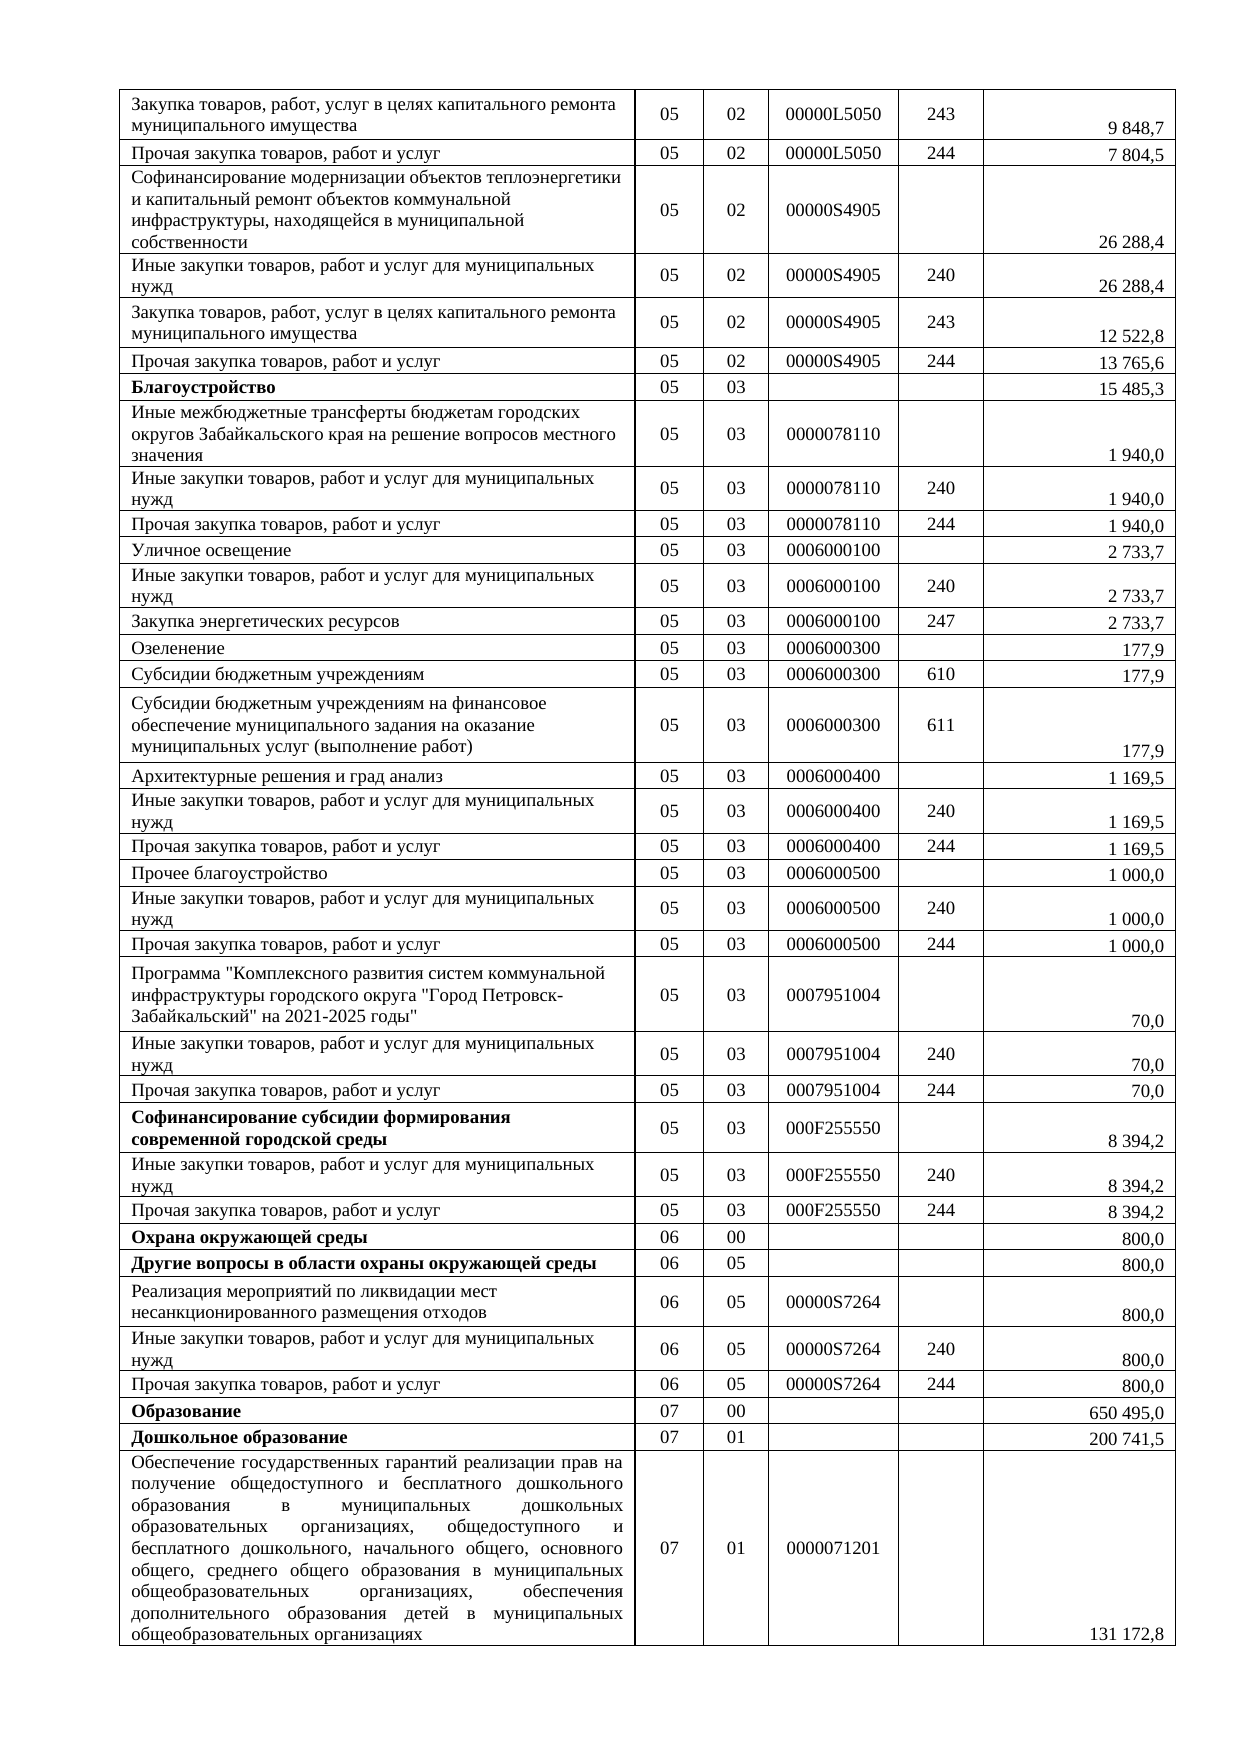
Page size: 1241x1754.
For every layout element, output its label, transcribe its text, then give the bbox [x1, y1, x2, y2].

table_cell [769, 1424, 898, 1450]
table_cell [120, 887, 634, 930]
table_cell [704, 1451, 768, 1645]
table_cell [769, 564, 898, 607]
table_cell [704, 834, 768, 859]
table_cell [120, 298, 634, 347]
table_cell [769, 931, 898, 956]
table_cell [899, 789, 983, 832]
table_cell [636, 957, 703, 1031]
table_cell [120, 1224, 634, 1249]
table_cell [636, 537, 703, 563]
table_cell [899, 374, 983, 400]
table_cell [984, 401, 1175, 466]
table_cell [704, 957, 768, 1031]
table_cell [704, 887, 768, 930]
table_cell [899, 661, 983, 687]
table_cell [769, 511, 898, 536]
table_cell 05 [636, 90, 703, 139]
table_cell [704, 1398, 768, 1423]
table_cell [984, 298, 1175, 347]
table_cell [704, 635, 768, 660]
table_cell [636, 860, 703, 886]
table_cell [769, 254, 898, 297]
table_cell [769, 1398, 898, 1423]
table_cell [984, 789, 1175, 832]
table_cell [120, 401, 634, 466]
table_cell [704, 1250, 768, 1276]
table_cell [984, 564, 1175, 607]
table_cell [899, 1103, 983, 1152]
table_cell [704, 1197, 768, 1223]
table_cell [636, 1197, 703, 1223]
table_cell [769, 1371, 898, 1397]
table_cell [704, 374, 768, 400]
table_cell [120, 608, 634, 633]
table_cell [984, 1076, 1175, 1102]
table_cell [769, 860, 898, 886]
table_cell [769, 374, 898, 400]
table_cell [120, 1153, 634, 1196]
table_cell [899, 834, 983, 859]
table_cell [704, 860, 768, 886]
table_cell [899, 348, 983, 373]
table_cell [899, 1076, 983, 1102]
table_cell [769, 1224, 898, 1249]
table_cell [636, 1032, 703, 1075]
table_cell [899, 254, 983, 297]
table_cell 7 804,5 [984, 140, 1175, 165]
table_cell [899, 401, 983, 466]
table_cell Прочая закупка товаров, работ и услуг [120, 140, 634, 165]
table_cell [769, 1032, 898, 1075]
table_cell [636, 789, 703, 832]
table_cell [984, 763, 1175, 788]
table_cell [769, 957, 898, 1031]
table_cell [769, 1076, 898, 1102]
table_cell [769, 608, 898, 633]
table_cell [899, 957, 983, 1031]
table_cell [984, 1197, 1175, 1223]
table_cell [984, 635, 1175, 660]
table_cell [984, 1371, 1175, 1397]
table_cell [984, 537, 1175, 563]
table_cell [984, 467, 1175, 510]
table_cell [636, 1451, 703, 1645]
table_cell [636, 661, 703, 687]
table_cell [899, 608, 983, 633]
table_cell 05 [636, 166, 703, 252]
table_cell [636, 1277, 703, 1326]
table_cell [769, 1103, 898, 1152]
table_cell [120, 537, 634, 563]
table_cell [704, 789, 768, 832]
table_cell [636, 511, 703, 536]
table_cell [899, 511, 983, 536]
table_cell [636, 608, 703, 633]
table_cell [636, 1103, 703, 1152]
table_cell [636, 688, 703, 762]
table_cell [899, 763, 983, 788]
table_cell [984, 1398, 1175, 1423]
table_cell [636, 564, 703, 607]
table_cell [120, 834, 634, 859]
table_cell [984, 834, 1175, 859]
table_cell [899, 166, 983, 252]
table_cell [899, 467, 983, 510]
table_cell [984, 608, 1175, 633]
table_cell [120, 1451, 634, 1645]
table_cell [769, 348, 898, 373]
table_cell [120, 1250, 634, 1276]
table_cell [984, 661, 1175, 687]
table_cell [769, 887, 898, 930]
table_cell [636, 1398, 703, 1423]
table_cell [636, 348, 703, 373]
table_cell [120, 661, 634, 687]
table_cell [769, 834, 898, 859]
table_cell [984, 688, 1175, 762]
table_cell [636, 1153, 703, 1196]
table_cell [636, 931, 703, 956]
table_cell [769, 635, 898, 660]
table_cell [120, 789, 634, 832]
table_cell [120, 90, 634, 139]
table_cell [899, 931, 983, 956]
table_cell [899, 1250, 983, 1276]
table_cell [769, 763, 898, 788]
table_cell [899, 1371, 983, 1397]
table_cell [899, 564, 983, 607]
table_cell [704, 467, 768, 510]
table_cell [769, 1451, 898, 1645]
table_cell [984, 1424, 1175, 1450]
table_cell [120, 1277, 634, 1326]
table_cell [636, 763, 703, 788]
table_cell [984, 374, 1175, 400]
table_cell 02 [704, 140, 768, 165]
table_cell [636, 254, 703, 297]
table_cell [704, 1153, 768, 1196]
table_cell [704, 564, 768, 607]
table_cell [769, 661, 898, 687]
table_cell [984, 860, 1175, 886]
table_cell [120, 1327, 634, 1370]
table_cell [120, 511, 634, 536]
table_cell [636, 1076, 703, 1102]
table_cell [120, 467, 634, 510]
table_cell 00000L5050 [769, 90, 898, 139]
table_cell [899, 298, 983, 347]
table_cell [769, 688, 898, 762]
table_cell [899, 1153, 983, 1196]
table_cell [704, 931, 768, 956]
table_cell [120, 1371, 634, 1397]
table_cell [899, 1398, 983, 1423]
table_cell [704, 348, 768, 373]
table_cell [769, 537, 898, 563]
table_cell 26 288,4 [984, 166, 1175, 252]
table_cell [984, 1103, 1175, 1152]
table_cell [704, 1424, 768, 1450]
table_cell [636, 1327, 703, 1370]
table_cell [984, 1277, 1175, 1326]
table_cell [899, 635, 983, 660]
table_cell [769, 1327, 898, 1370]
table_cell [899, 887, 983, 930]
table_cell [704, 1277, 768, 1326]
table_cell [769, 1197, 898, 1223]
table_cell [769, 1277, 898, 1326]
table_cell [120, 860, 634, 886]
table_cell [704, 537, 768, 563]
table_cell 05 [636, 140, 703, 165]
table_cell 00000L5050 [769, 140, 898, 165]
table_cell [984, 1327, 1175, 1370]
table_cell 02 [704, 90, 768, 139]
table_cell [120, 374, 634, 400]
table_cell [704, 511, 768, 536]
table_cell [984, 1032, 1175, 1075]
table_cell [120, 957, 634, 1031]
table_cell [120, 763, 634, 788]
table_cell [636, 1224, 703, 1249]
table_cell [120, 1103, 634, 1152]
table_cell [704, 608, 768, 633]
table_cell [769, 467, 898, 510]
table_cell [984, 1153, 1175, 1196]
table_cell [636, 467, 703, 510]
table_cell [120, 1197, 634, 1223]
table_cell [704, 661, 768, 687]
table_cell 243 [899, 90, 983, 139]
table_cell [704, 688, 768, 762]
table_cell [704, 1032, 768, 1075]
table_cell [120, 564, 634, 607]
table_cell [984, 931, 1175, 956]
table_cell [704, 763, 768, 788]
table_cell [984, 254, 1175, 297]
table_cell 9 848,7 [984, 90, 1175, 139]
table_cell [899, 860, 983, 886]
table_cell 244 [899, 140, 983, 165]
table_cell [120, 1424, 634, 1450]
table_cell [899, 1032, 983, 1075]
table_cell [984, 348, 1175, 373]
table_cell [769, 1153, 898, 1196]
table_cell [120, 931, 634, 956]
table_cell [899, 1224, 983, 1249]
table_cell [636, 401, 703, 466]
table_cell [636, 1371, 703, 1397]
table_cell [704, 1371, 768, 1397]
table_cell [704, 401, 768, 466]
table_cell 02 [704, 166, 768, 252]
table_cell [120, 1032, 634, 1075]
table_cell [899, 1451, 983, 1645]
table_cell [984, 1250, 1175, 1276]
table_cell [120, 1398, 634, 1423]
table_cell 00000S4905 [769, 166, 898, 252]
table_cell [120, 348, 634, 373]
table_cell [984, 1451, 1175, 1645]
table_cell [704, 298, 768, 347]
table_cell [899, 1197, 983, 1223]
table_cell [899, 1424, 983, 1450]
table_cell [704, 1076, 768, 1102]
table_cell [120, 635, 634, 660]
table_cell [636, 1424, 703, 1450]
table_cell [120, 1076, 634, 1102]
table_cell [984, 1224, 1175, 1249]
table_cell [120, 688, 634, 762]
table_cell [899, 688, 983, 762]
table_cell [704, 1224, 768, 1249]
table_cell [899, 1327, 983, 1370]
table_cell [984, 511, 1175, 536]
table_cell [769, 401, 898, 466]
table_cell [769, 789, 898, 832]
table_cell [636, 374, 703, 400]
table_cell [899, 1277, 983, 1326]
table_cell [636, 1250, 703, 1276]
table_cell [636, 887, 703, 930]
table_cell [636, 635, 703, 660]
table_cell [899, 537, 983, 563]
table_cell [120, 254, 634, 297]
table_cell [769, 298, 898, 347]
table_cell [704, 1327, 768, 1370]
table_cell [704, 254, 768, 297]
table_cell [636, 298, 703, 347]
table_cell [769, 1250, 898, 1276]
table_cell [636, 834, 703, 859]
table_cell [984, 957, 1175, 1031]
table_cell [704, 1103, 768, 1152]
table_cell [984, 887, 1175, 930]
table_cell Софинансирование модернизации объектов теплоэнергетики и капитальный ремонт объектов коммунальной инфраструктуры, находящейся в муниципальной собственности [120, 166, 634, 252]
